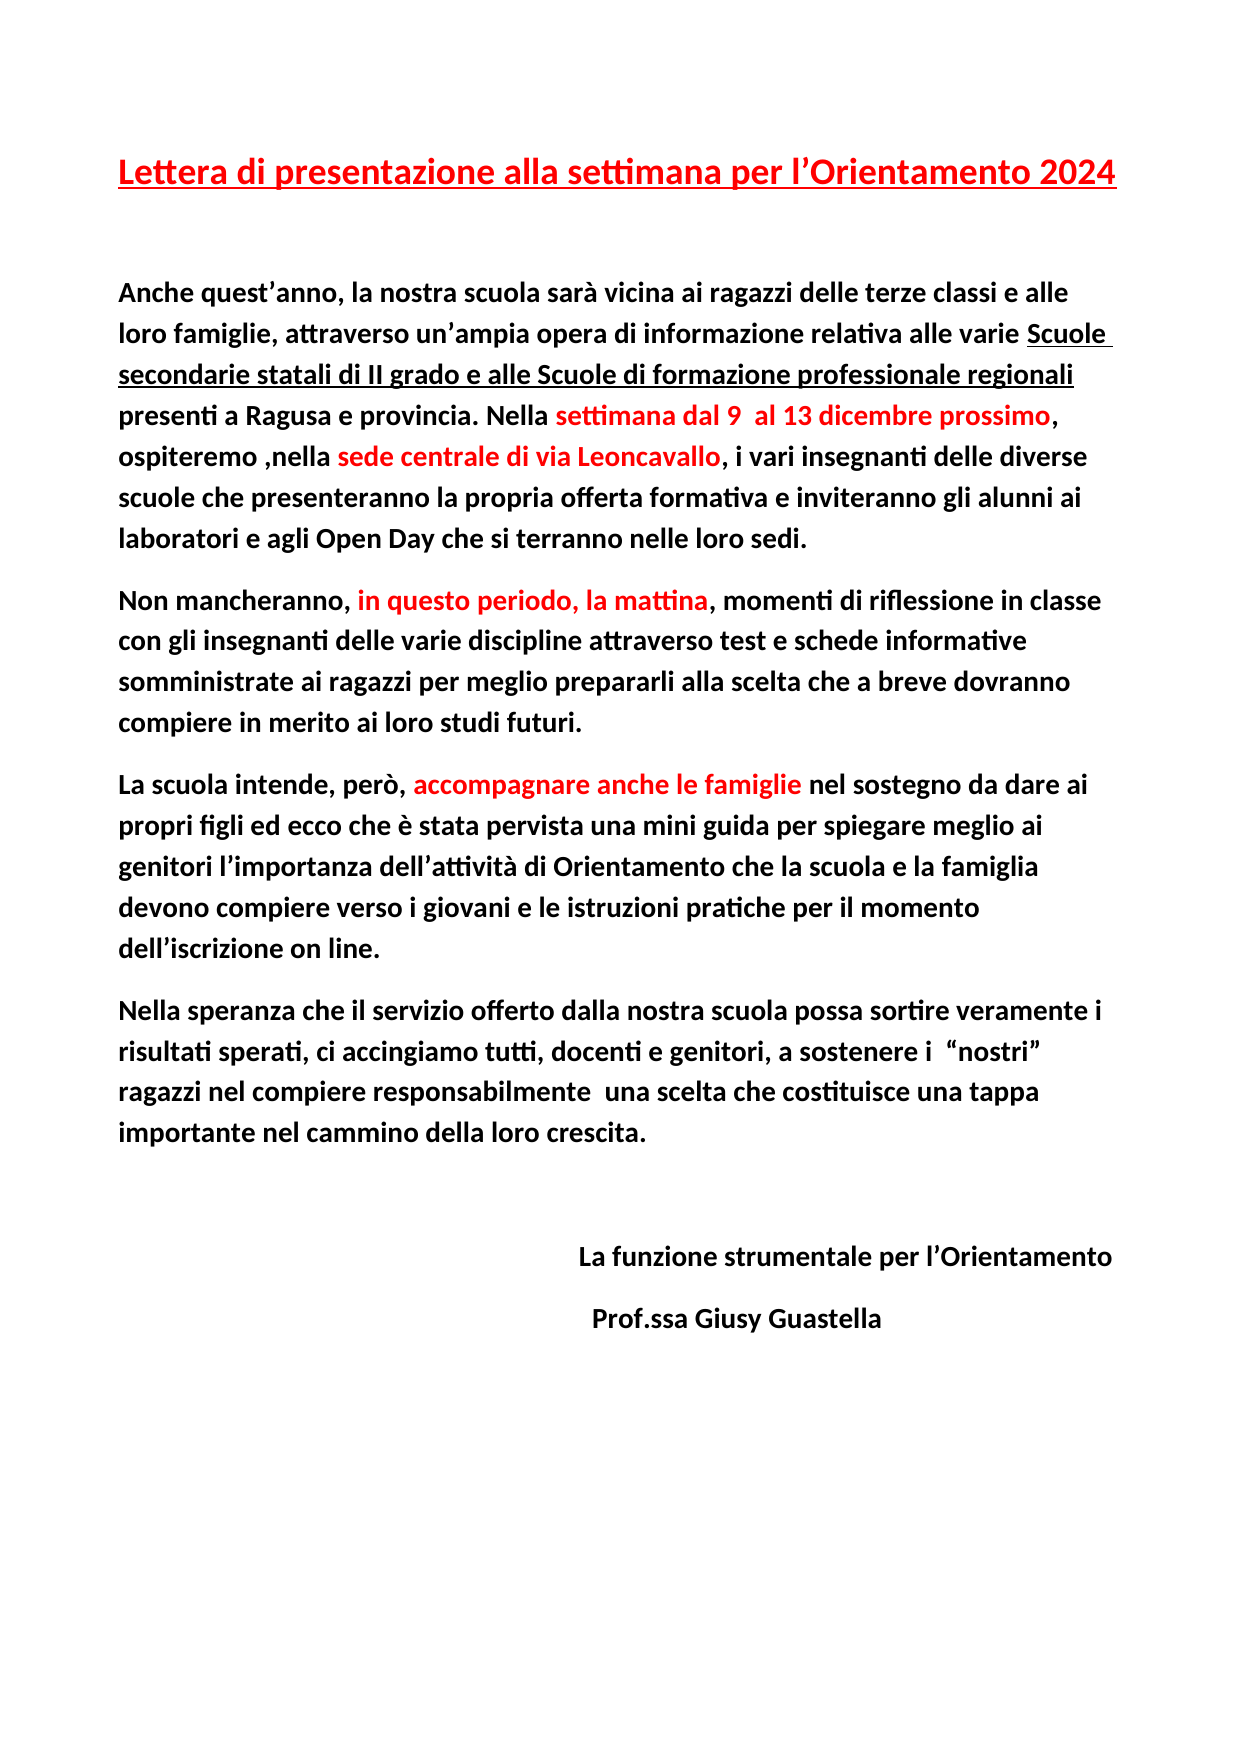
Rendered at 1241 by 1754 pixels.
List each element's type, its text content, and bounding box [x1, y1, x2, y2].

text Prof.ssa Giusy Guastella [118, 1300, 1122, 1335]
text La scuola intende, però, accompagnare anche le famiglie nel sostegno da dare ai propri figli ed ecco che è stata pervista una mini guida per spiegare meglio ai genitori l’importanza dell’attività di Orientamento che la scuola e la famiglia devono compiere verso i giovani e le istruzioni pratiche per il momento dell’iscrizione on line. [118, 766, 1122, 966]
text Lettera di presentazione alla settimana per l’Orientamento 2024 [118, 148, 1122, 193]
text Non mancheranno, in questo periodo, la mattina, momenti di riflessione in classe con gli insegnanti delle varie discipline attraverso test e schede informative somministrate ai ragazzi per meglio prepararli alla scelta che a breve dovranno compiere in merito ai loro studi futuri. [118, 582, 1122, 740]
text Nella speranza che il servizio offerto dalla nostra scuola possa sortire veramente i risultati sperati, ci accingiamo tutti, docenti e genitori, a sostenere i “nostri” ragazzi nel compiere responsabilmente una scelta che costituisce una tappa importante nel cammino della loro crescita. [118, 992, 1122, 1150]
text La funzione strumentale per l’Orientamento [118, 1238, 1122, 1274]
text Anche quest’anno, la nostra scuola sarà vicina ai ragazzi delle terze classi e alle loro famiglie, attraverso un’ampia opera di informazione relativa alle varie Scuole secondarie statali di II grado e alle Scuole di formazione professionale regionali presenti a Ragusa e provincia. Nella settimana dal 9 al 13 dicembre prossimo, ospiteremo ,nella sede centrale di via Leoncavallo, i vari insegnanti delle diverse scuole che presenteranno la propria offerta formativa e inviteranno gli alunni ai laboratori e agli Open Day che si terranno nelle loro sedi. [118, 274, 1122, 555]
